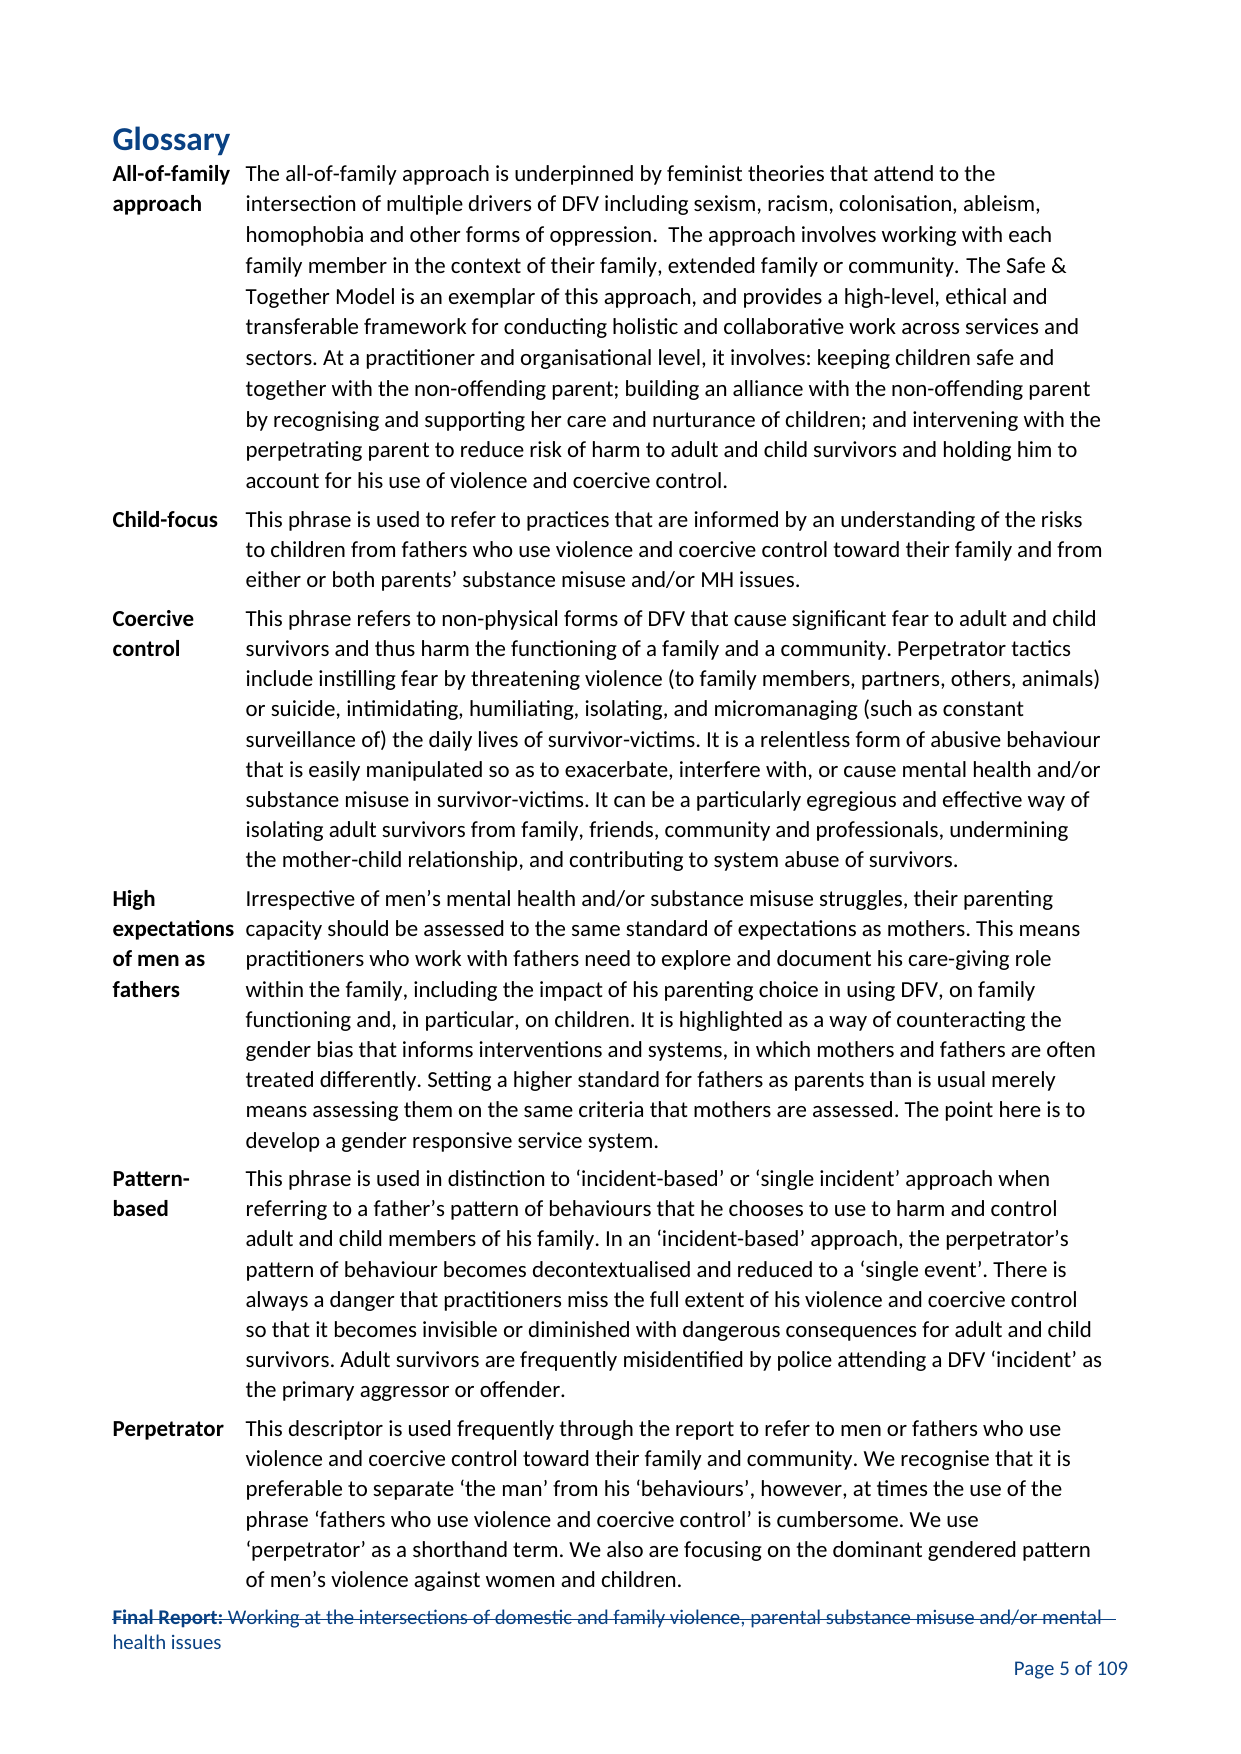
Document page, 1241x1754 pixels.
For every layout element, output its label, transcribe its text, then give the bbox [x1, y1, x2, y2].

table_cell Child-focus [112, 505, 245, 604]
table_cell Pattern-based [112, 1164, 245, 1414]
table_cell Perpetrator [112, 1414, 245, 1595]
table_cell This descriptor is used frequently through the report to refer to men or fathers who use violence and coercive control toward their family and community. We recognise that it is preferable to separate ‘the man’ from his ‘behaviours’, however, at times the use of the phrase ‘fathers who use violence and coercive control’ is cumbersome. We use ‘perpetrator’ as a shorthand term. We also are focusing on the dominant gendered pattern of men’s violence against women and children. [245, 1414, 1116, 1595]
table_cell This phrase is used in distinction to ‘incident-based’ or ‘single incident’ approach when referring to a father’s pattern of behaviours that he chooses to use to harm and control adult and child members of his family. In an ‘incident-based’ approach, the perpetrator’s pattern of behaviour becomes decontextualised and reduced to a ‘single event’. There is always a danger that practitioners miss the full extent of his violence and coercive control so that it becomes invisible or diminished with dangerous consequences for adult and child survivors. Adult survivors are frequently misidentified by police attending a DFV ‘incident’ as the primary aggressor or offender. [245, 1164, 1116, 1414]
subtitle Glossary [112, 118, 1128, 159]
table_header All-of-family approach [112, 159, 245, 505]
table_cell This phrase refers to non-physical forms of DFV that cause significant fear to adult and child survivors and thus harm the functioning of a family and a community. Perpetrator tactics include instilling fear by threatening violence (to family members, partners, others, animals) or suicide, intimidating, humiliating, isolating, and micromanaging (such as constant surveillance of) the daily lives of survivor-victims. It is a relentless form of abusive behaviour that is easily manipulated so as to exacerbate, interfere with, or cause mental health and/or substance misuse in survivor-victims. It can be a particularly egregious and effective way of isolating adult survivors from family, friends, community and professionals, undermining the mother-child relationship, and contributing to system abuse of survivors. [245, 604, 1116, 884]
table_cell Coercive control [112, 604, 245, 884]
table_cell Irrespective of men’s mental health and/or substance misuse struggles, their parenting capacity should be assessed to the same standard of expectations as mothers. This means practitioners who work with fathers need to explore and document his care-giving role within the family, including the impact of his parenting choice in using DFV, on family functioning and, in particular, on children. It is highlighted as a way of counteracting the gender bias that informs interventions and systems, in which mothers and fathers are often treated differently. Setting a higher standard for fathers as parents than is usual merely means assessing them on the same criteria that mothers are assessed. The point here is to develop a gender responsive service system. [245, 884, 1116, 1164]
table_header The all-of-family approach is underpinned by feminist theories that attend to the intersection of multiple drivers of DFV including sexism, racism, colonisation, ableism, homophobia and other forms of oppression. The approach involves working with each family member in the context of their family, extended family or community. The Safe & Together Model is an exemplar of this approach, and provides a high-level, ethical and transferable framework for conducting holistic and collaborative work across services and sectors. At a practitioner and organisational level, it involves: keeping children safe and together with the non-offending parent; building an alliance with the non-offending parent by recognising and supporting her care and nurturance of children; and intervening with the perpetrating parent to reduce risk of harm to adult and child survivors and holding him to account for his use of violence and coercive control. [245, 159, 1116, 505]
table_cell High expectations of men as fathers [112, 884, 245, 1164]
table_cell This phrase is used to refer to practices that are informed by an understanding of the risks to children from fathers who use violence and coercive control toward their family and from either or both parents’ substance misuse and/or MH issues. [245, 505, 1116, 604]
